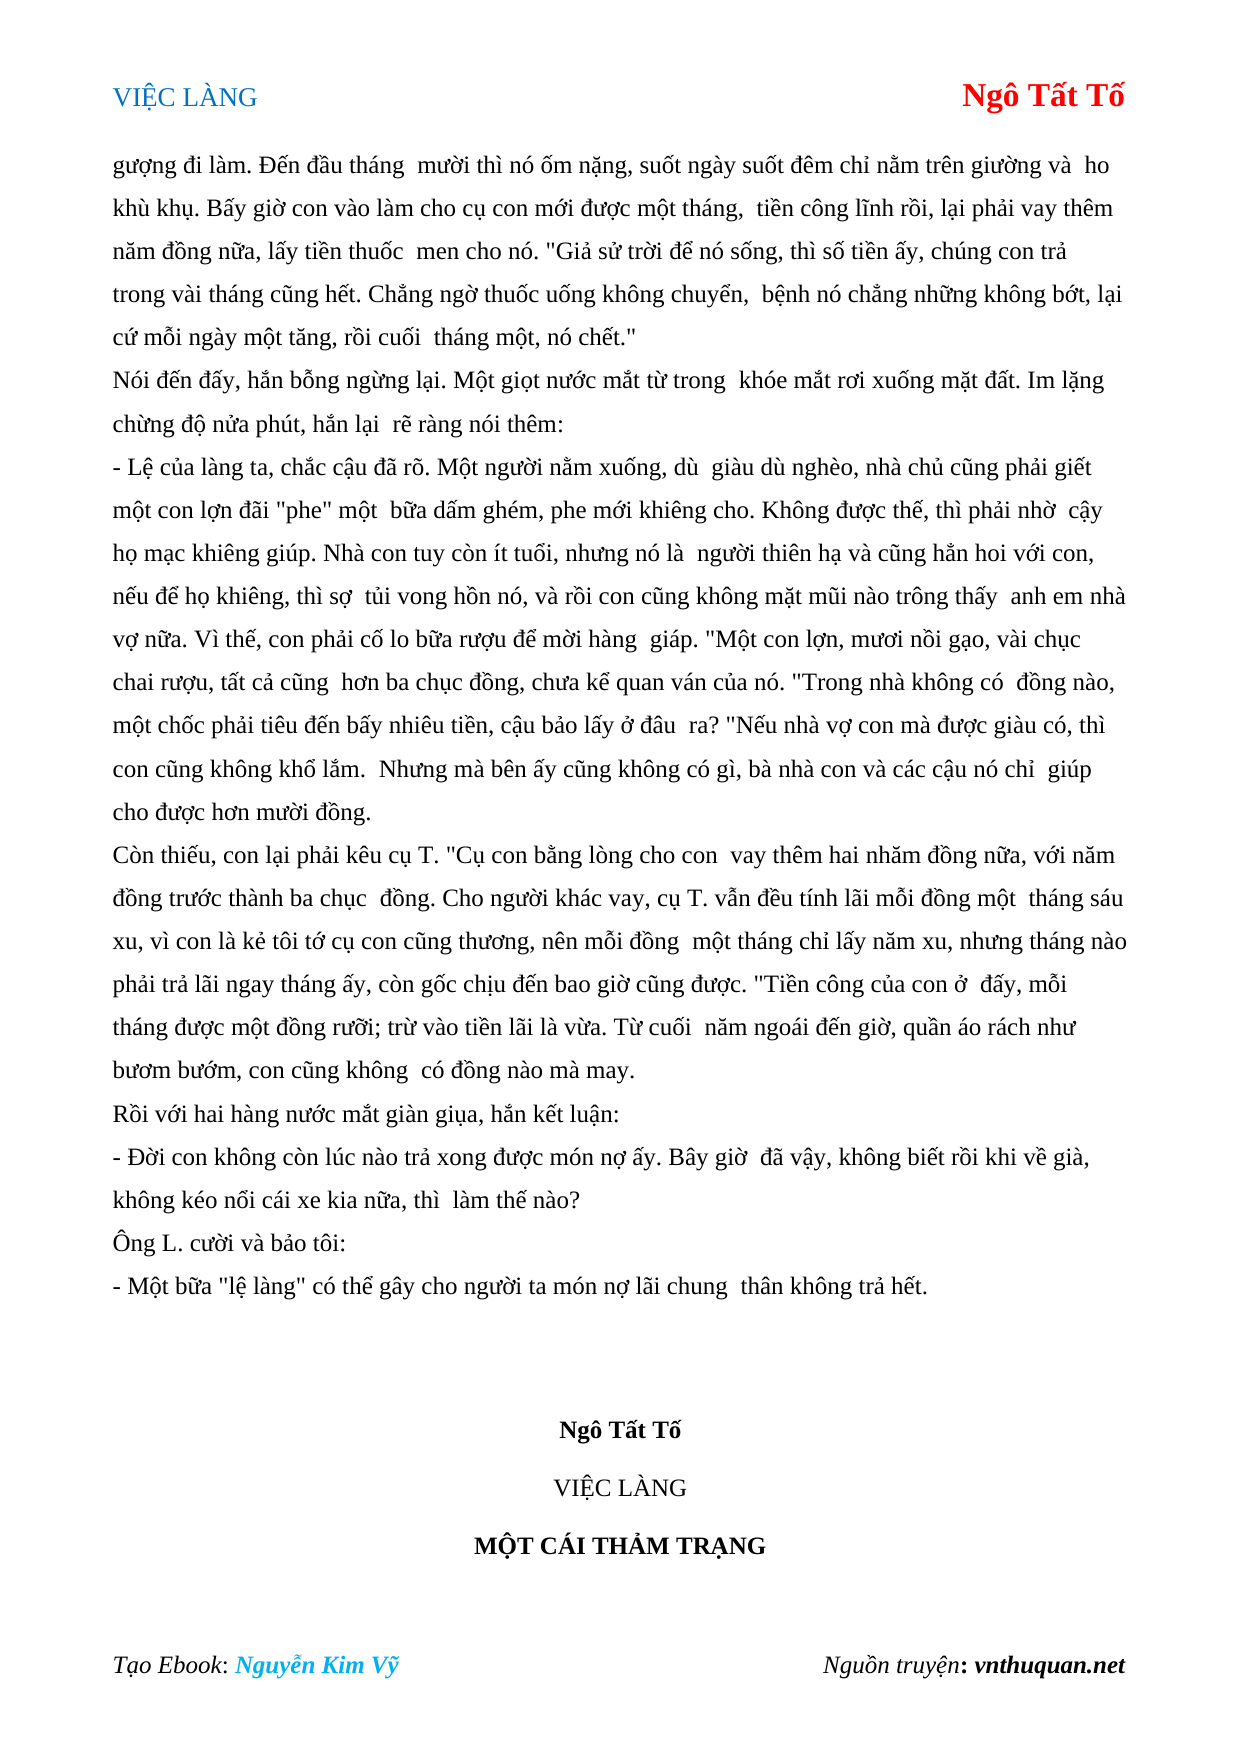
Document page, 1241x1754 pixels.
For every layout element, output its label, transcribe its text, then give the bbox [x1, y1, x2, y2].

text MỘT CÁI THẢM TRẠNG [112, 1531, 1128, 1560]
text VIỆC LÀNG [112, 1473, 1128, 1502]
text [112, 150, 1128, 1343]
text Ngô Tất Tố [112, 1415, 1128, 1444]
